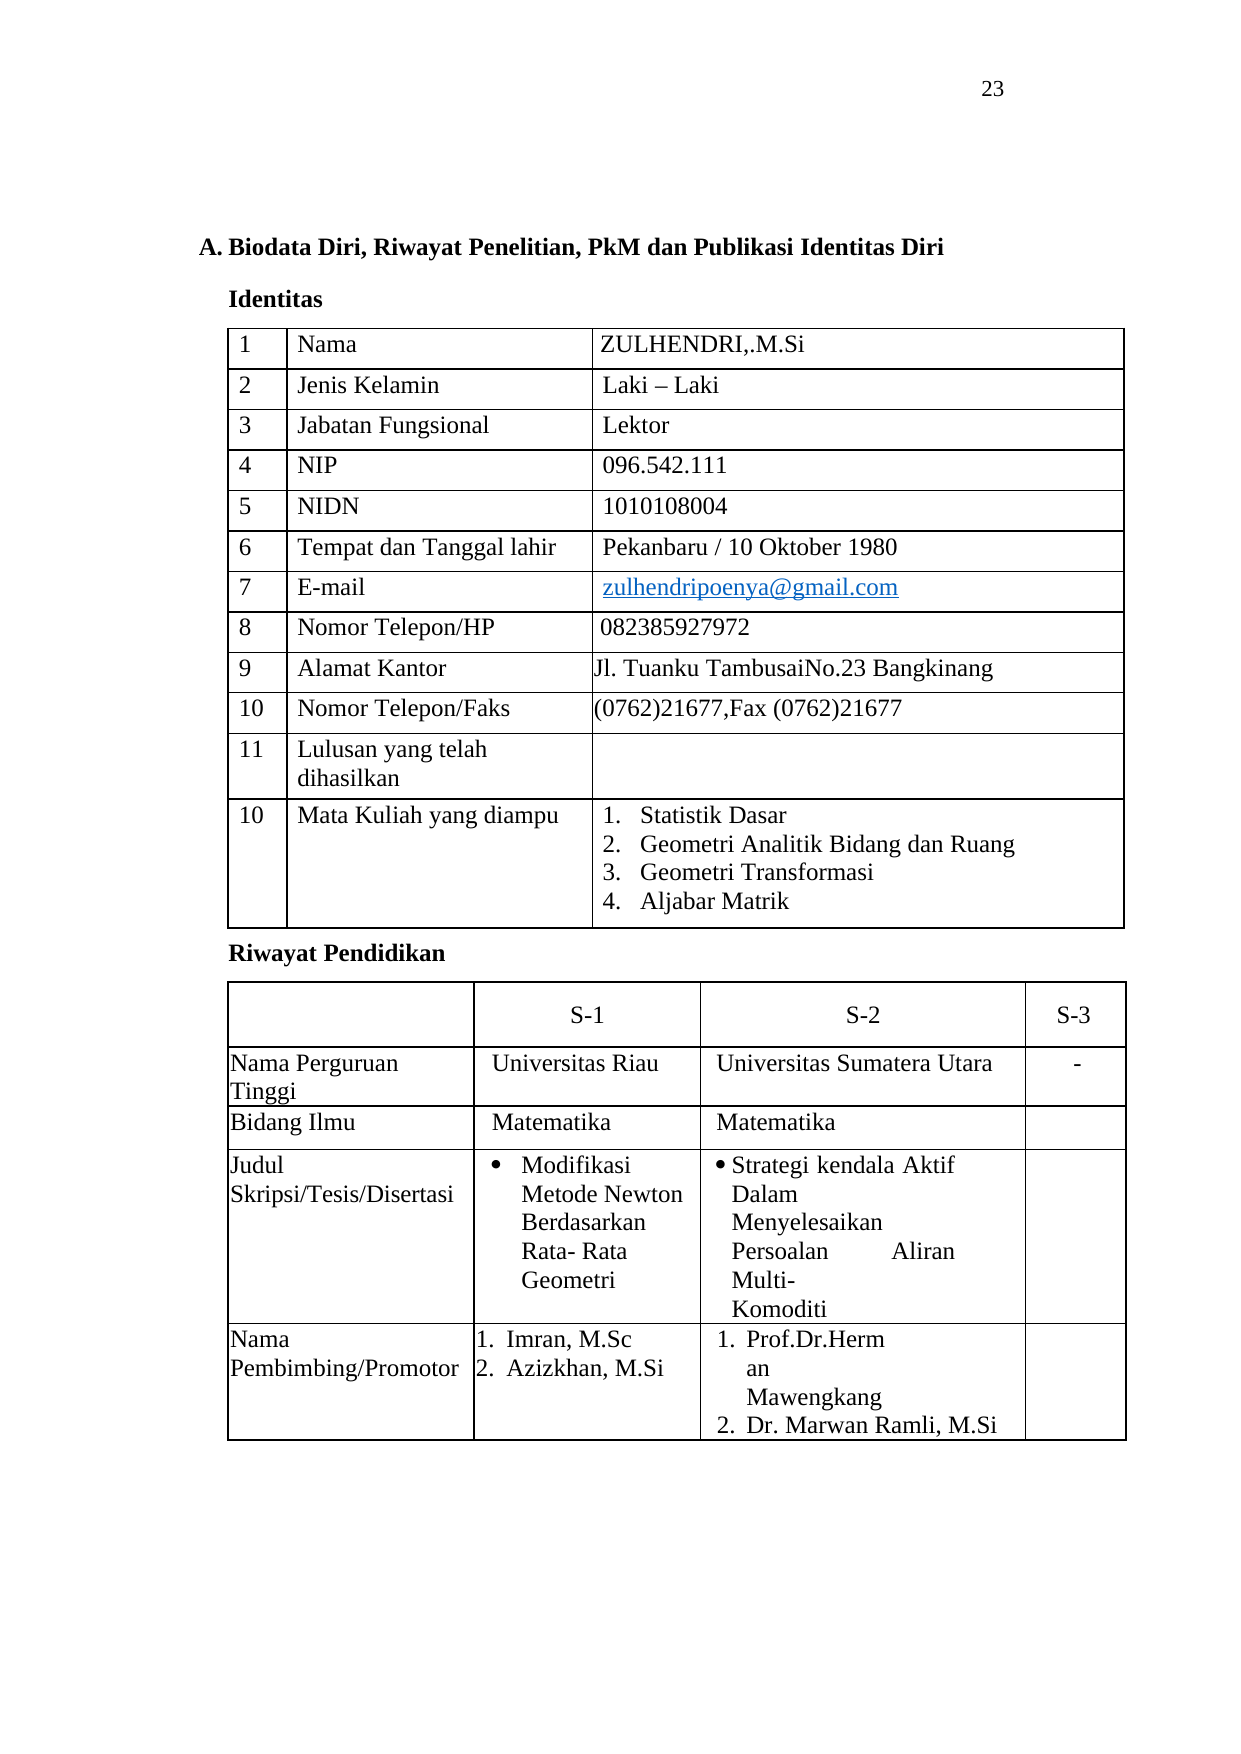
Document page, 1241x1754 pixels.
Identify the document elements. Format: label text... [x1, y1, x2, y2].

text Identitas [228, 284, 1196, 313]
table_cell 5 [229, 491, 286, 530]
text Riwayat Pendidikan [228, 938, 1196, 967]
table_cell 4 [229, 451, 286, 489]
table_cell Statistik Dasar Geometri Analitik Bidang dan Ruang Geometri Transformasi Aljabar Matrik [593, 800, 1123, 927]
table_cell Lulusan yang telah dihasilkan [288, 734, 592, 798]
table_cell NIP [288, 451, 592, 489]
table_cell Nama Pembimbing/Promotor [229, 1324, 473, 1439]
table_cell Matematika [475, 1107, 700, 1148]
table_cell Prof.Dr.Herman Mawengkang Dr. Marwan Ramli, M.Si [701, 1324, 1025, 1439]
table_cell 6 [229, 532, 286, 571]
table_cell (0762)21677,Fax (0762)21677 [593, 693, 1123, 732]
table_cell 3 [229, 410, 286, 449]
table_cell Nama Perguruan Tinggi [229, 1048, 473, 1105]
table_cell 10 [229, 693, 286, 732]
table_cell Jabatan Fungsional [288, 410, 592, 449]
table_cell Mata Kuliah yang diampu [288, 800, 592, 927]
table_cell Strategi kendala Aktif Dalam Menyelesaikan Persoalan Aliran Multi- Komoditi [701, 1150, 1025, 1322]
table_cell 10 [229, 800, 286, 927]
table_cell Pekanbaru / 10 Oktober 1980 [593, 532, 1123, 571]
table_cell Judul Skripsi/Tesis/Disertasi [229, 1150, 473, 1322]
table_cell 8 [229, 613, 286, 651]
table_cell 11 [229, 734, 286, 798]
table_cell Tempat dan Tanggal lahir [288, 532, 592, 571]
table_cell Lektor [593, 410, 1123, 449]
table_cell Universitas Sumatera Utara [701, 1048, 1025, 1105]
table_cell [1026, 1107, 1125, 1148]
table_cell 082385927972 [593, 613, 1123, 651]
table_cell Modifikasi Metode Newton Berdasarkan Rata- Rata Geometri [475, 1150, 700, 1322]
table_cell 096.542.111 [593, 451, 1123, 489]
table_header S-1 [475, 983, 700, 1046]
table_cell Matematika [701, 1107, 1025, 1148]
table_cell Bidang Ilmu [229, 1107, 473, 1148]
table_cell Nomor Telepon/Faks [288, 693, 592, 732]
table_cell 7 [229, 572, 286, 611]
table_cell NIDN [288, 491, 592, 530]
table_cell 1010108004 [593, 491, 1123, 530]
table_cell Jl. Tuanku TambusaiNo.23 Bangkinang [593, 653, 1123, 692]
table_cell Jenis Kelamin [288, 370, 592, 408]
table_cell Universitas Riau [475, 1048, 700, 1105]
table_cell [1026, 1150, 1125, 1322]
table_header Nama [288, 329, 592, 368]
table_cell 9 [229, 653, 286, 692]
table_cell Imran, M.Sc Azizkhan, M.Si [475, 1324, 700, 1439]
table_cell - [1026, 1048, 1125, 1105]
table_header 1 [229, 329, 286, 368]
table_cell E-mail [288, 572, 592, 611]
table_cell 2 [229, 370, 286, 408]
table_cell Nomor Telepon/HP [288, 613, 592, 651]
list Biodata Diri, Riwayat Penelitian, PkM dan Publikasi Identitas Diri [198, 232, 1196, 261]
table_header S-2 [701, 983, 1025, 1046]
table_header [229, 983, 473, 1046]
table_cell Alamat Kantor [288, 653, 592, 692]
table_header ZULHENDRI,.M.Si [593, 329, 1123, 368]
table_cell [593, 734, 1123, 798]
table_header S-3 [1026, 983, 1125, 1046]
table_cell Laki – Laki [593, 370, 1123, 408]
table_cell [1026, 1324, 1125, 1439]
table_cell zulhendripoenya@gmail.com [593, 572, 1123, 611]
